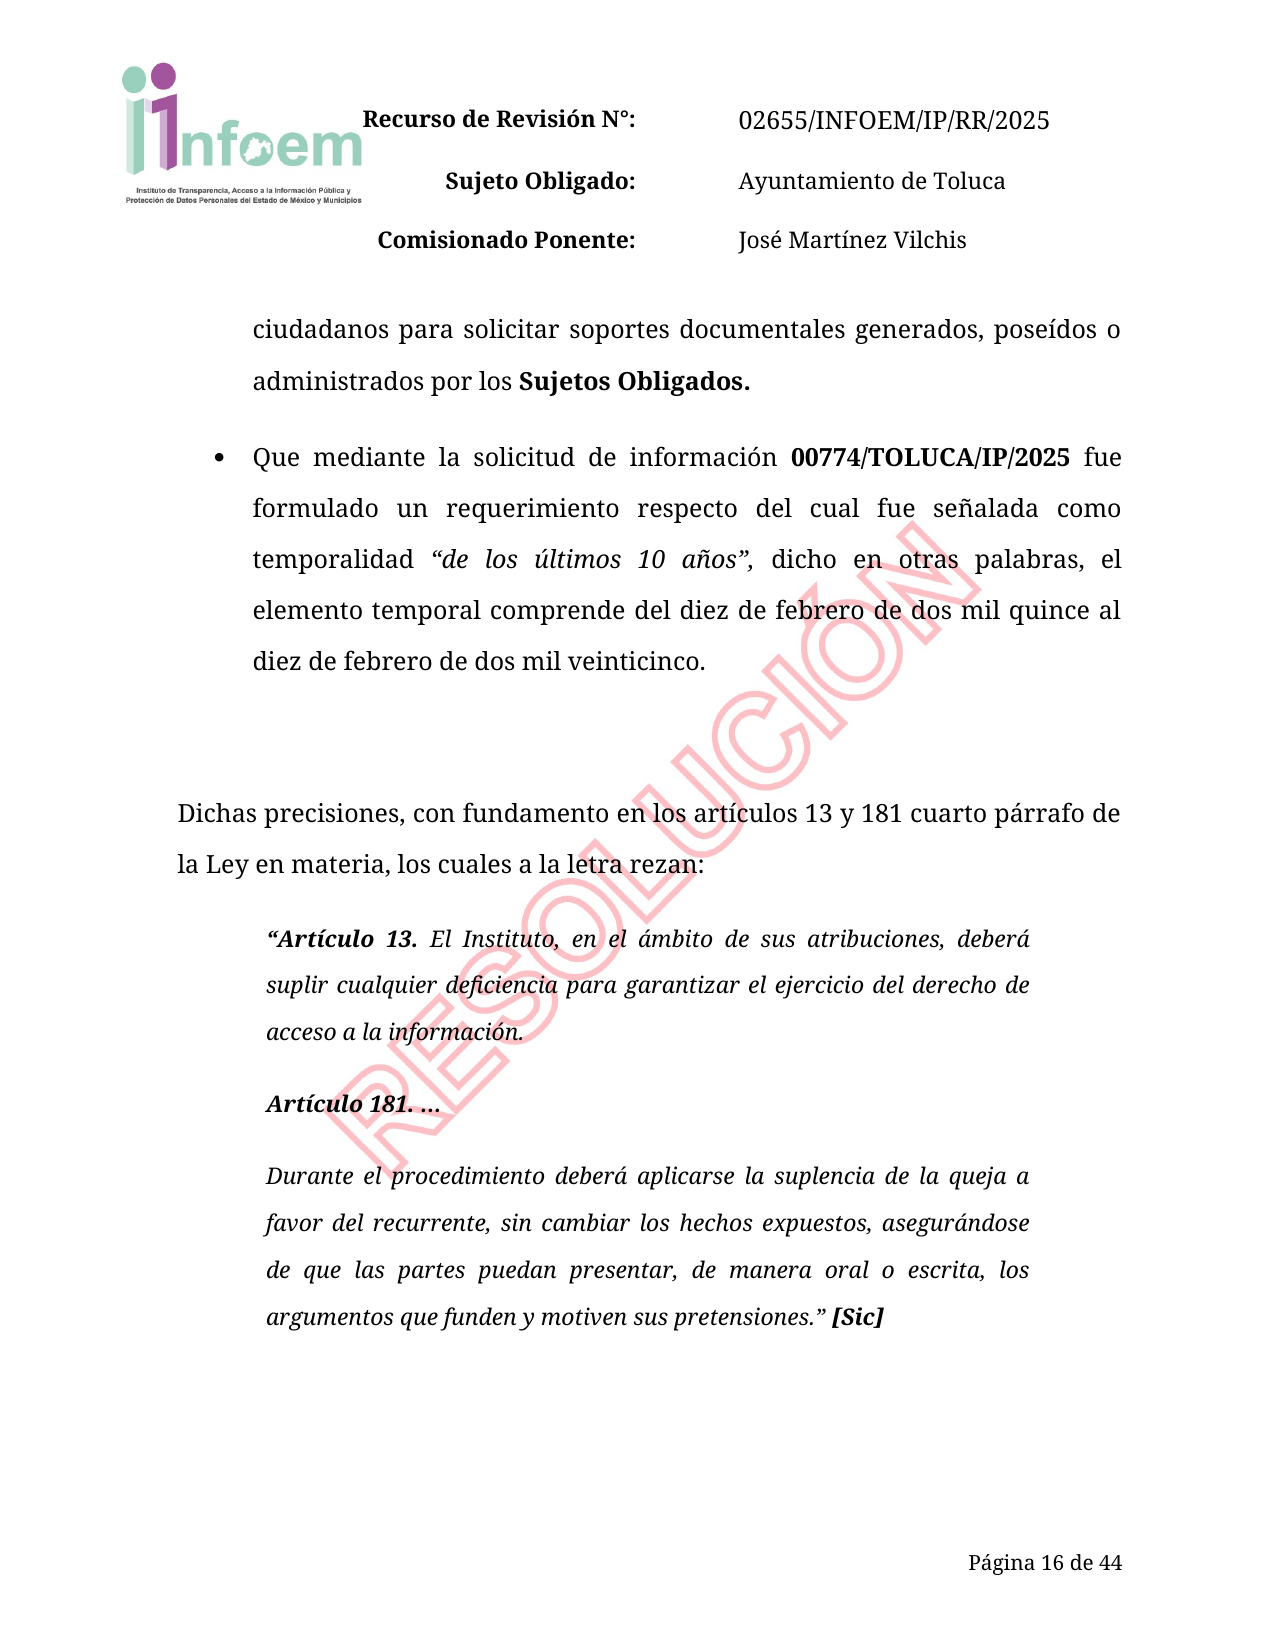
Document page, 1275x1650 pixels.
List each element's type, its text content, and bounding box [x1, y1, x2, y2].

list Que mediante la solicitud de información 00774/TOLUCA/IP/2025 fue formulado un requerimiento respecto del cual fue señalada como temporalidad “de los últimos 10 años”, dicho en otras palabras, el elemento temporal comprende del diez de febrero de dos mil quince al diez de febrero de dos mil veinticinco. [215, 439, 1122, 677]
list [215, 312, 1122, 397]
text Durante el procedimiento deberá aplicarse la suplencia de la queja a favor del recurrente, sin cambiar los hechos expuestos, asegurándose de que las partes puedan presentar, de manera oral o escrita, los argumentos que funden y motiven sus pretensiones.” [Sic] [266, 1160, 1033, 1332]
text Dichas precisiones, con fundamento en los artículos 13 y 181 cuarto párrafo de la Ley en materia, los cuales a la letra rezan: [177, 796, 1122, 881]
text “Artículo 13. El Instituto, en el ámbito de sus atribuciones, deberá suplir cualquier deficiencia para garantizar el ejercicio del derecho de acceso a la información. [266, 923, 1033, 1048]
picture [3, 2, 1268, 1650]
text Artículo 181. … [266, 1088, 1033, 1119]
